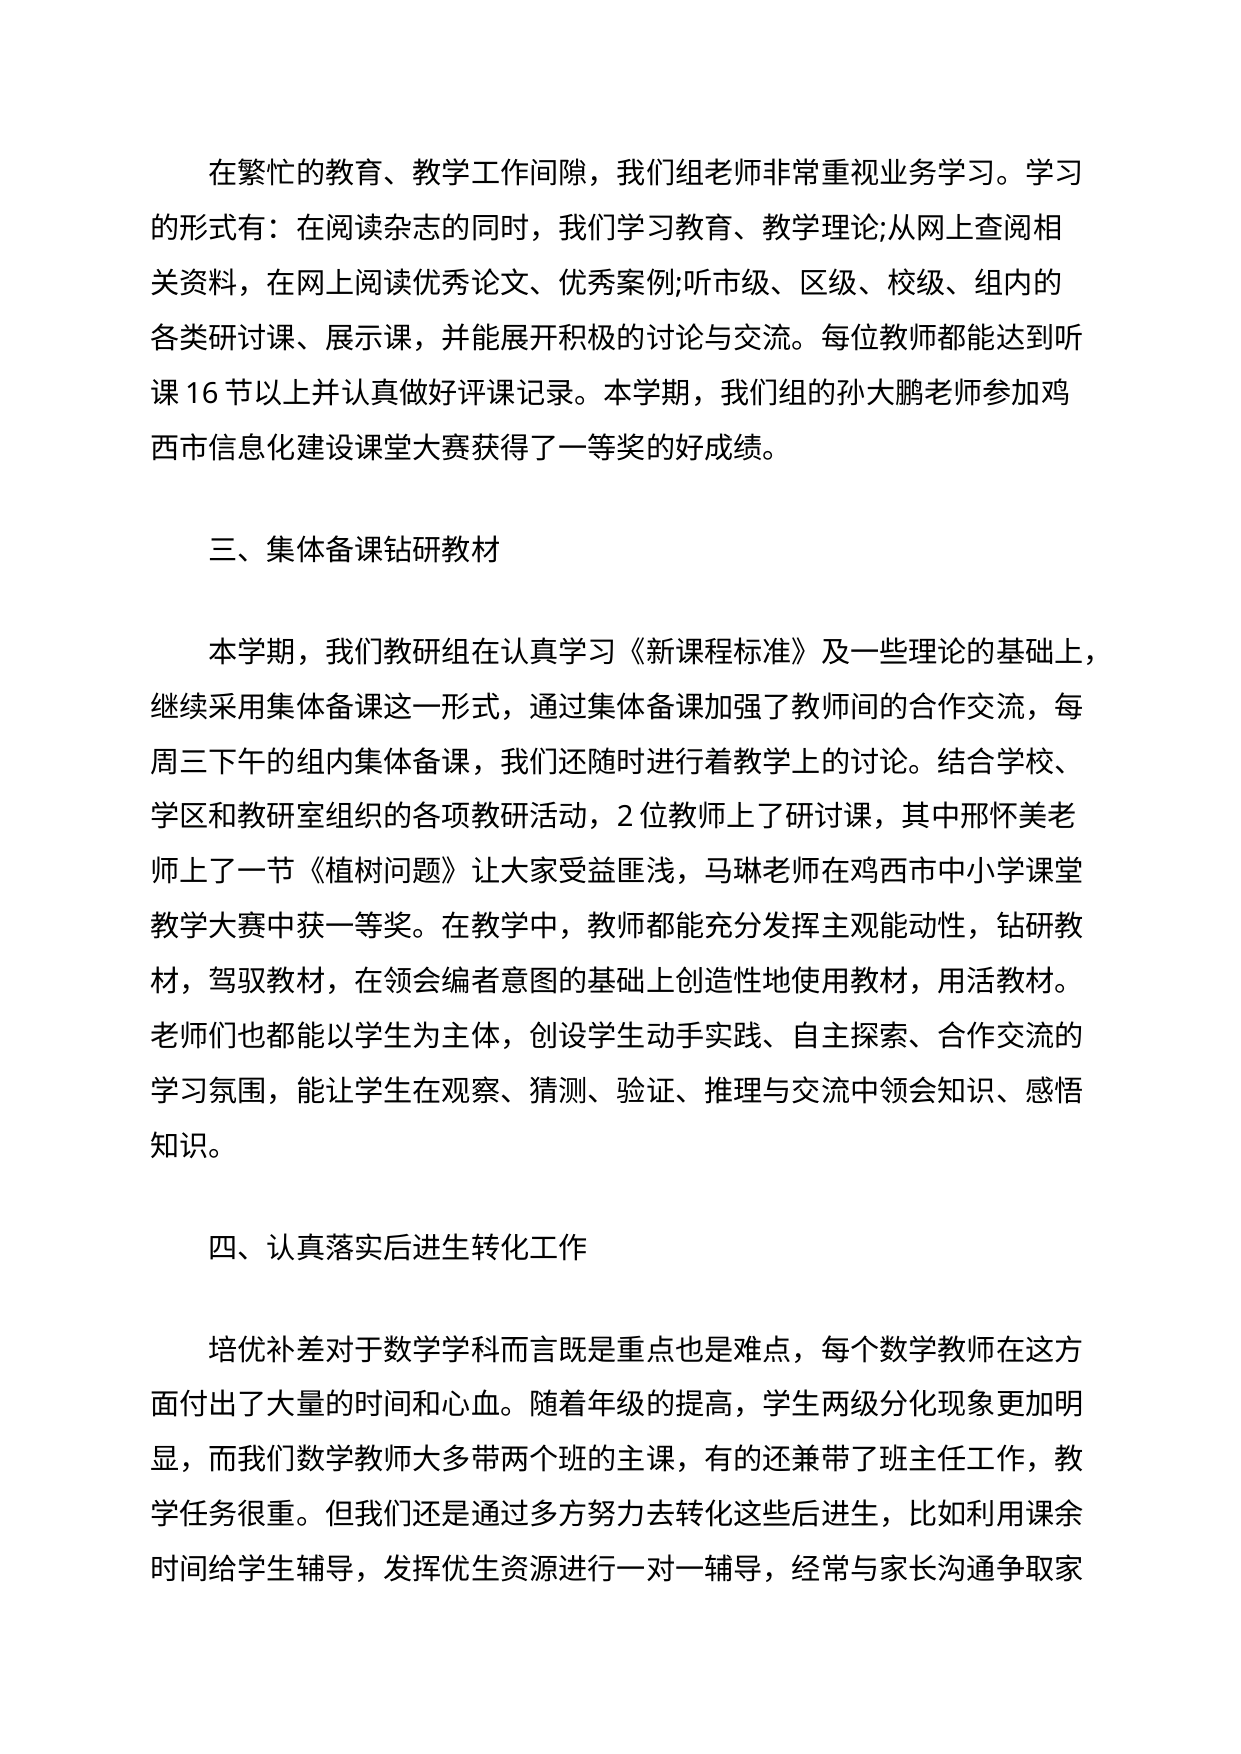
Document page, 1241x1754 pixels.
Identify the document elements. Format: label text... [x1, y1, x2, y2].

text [150, 1326, 1090, 1588]
text 在繁忙的教育、教学工作间隙，我们组老师非常重视业务学习。学习的形式有：在阅读杂志的同时，我们学习教育、教学理论;从网上查阅相关资料，在网上阅读优秀论文、优秀案例;听市级、区级、校级、组内的各类研讨课、展示课，并能展开积极的讨论与交流。每位教师都能达到听课16节以上并认真做好评课记录。本学期，我们组的孙大鹏老师参加鸡西市信息化建设课堂大赛获得了一等奖的好成绩。 [150, 150, 1090, 467]
text 四、认真落实后进生转化工作 [150, 1224, 1090, 1267]
text 本学期，我们教研组在认真学习《新课程标准》及一些理论的基础上，继续采用集体备课这一形式，通过集体备课加强了教师间的合作交流，每周三下午的组内集体备课，我们还随时进行着教学上的讨论。结合学校、学区和教研室组织的各项教研活动，2位教师上了研讨课，其中邢怀美老师上了一节《植树问题》让大家受益匪浅，马琳老师在鸡西市中小学课堂教学大赛中获一等奖。在教学中，教师都能充分发挥主观能动性，钻研教材，驾驭教材，在领会编者意图的基础上创造性地使用教材，用活教材。老师们也都能以学生为主体，创设学生动手实践、自主探索、合作交流的学习氛围，能让学生在观察、猜测、验证、推理与交流中领会知识、感悟知识。 [150, 628, 1090, 1165]
text 三、集体备课钻研教材 [150, 527, 1090, 569]
